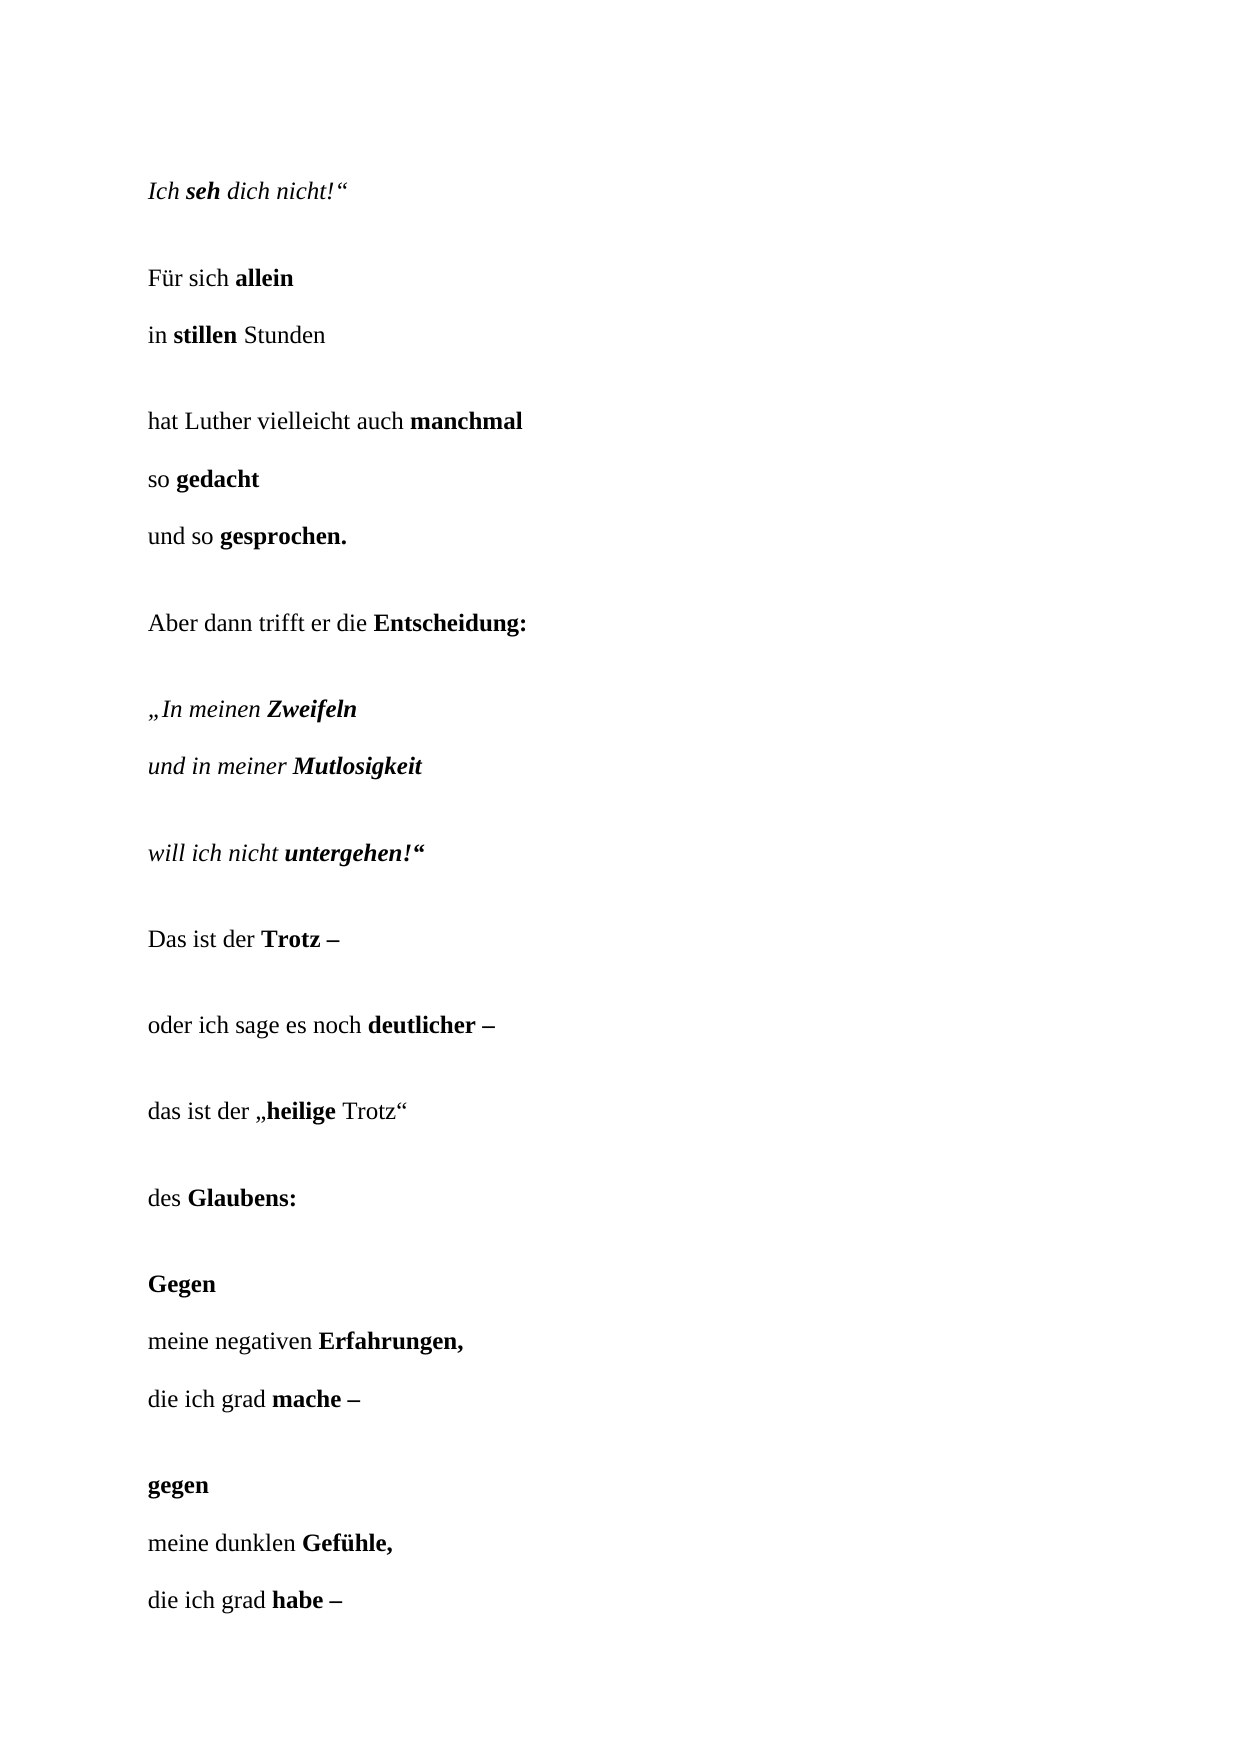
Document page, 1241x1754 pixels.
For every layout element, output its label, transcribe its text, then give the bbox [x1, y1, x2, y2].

text Für sich allein [148, 263, 1093, 291]
text gegen [148, 1470, 1093, 1499]
text will ich nicht untergehen!“ [148, 838, 1093, 866]
text und so gesprochen. [148, 521, 1093, 550]
text Gegen [148, 1269, 1093, 1298]
text die ich grad mache – [148, 1384, 1093, 1413]
text das ist der „heilige Trotz“ [148, 1096, 1093, 1125]
text Ich seh dich nicht!“ [148, 176, 1093, 205]
text Das ist der Trotz – [148, 924, 1093, 953]
text des Glaubens: [148, 1183, 1093, 1211]
text hat Luther vielleicht auch manchmal [148, 406, 1093, 435]
text meine dunklen Gefühle, [148, 1528, 1093, 1556]
text und in meiner Mutlosigkeit [148, 751, 1093, 780]
text meine negativen Erfahrungen, [148, 1326, 1093, 1355]
text in stillen Stunden [148, 320, 1093, 349]
text Aber dann trifft er die Entscheidung: [148, 608, 1093, 636]
text die ich grad habe – [148, 1585, 1093, 1614]
text „In meinen Zweifeln [148, 694, 1093, 723]
text oder ich sage es noch deutlicher – [148, 1010, 1093, 1039]
text so gedacht [148, 464, 1093, 493]
